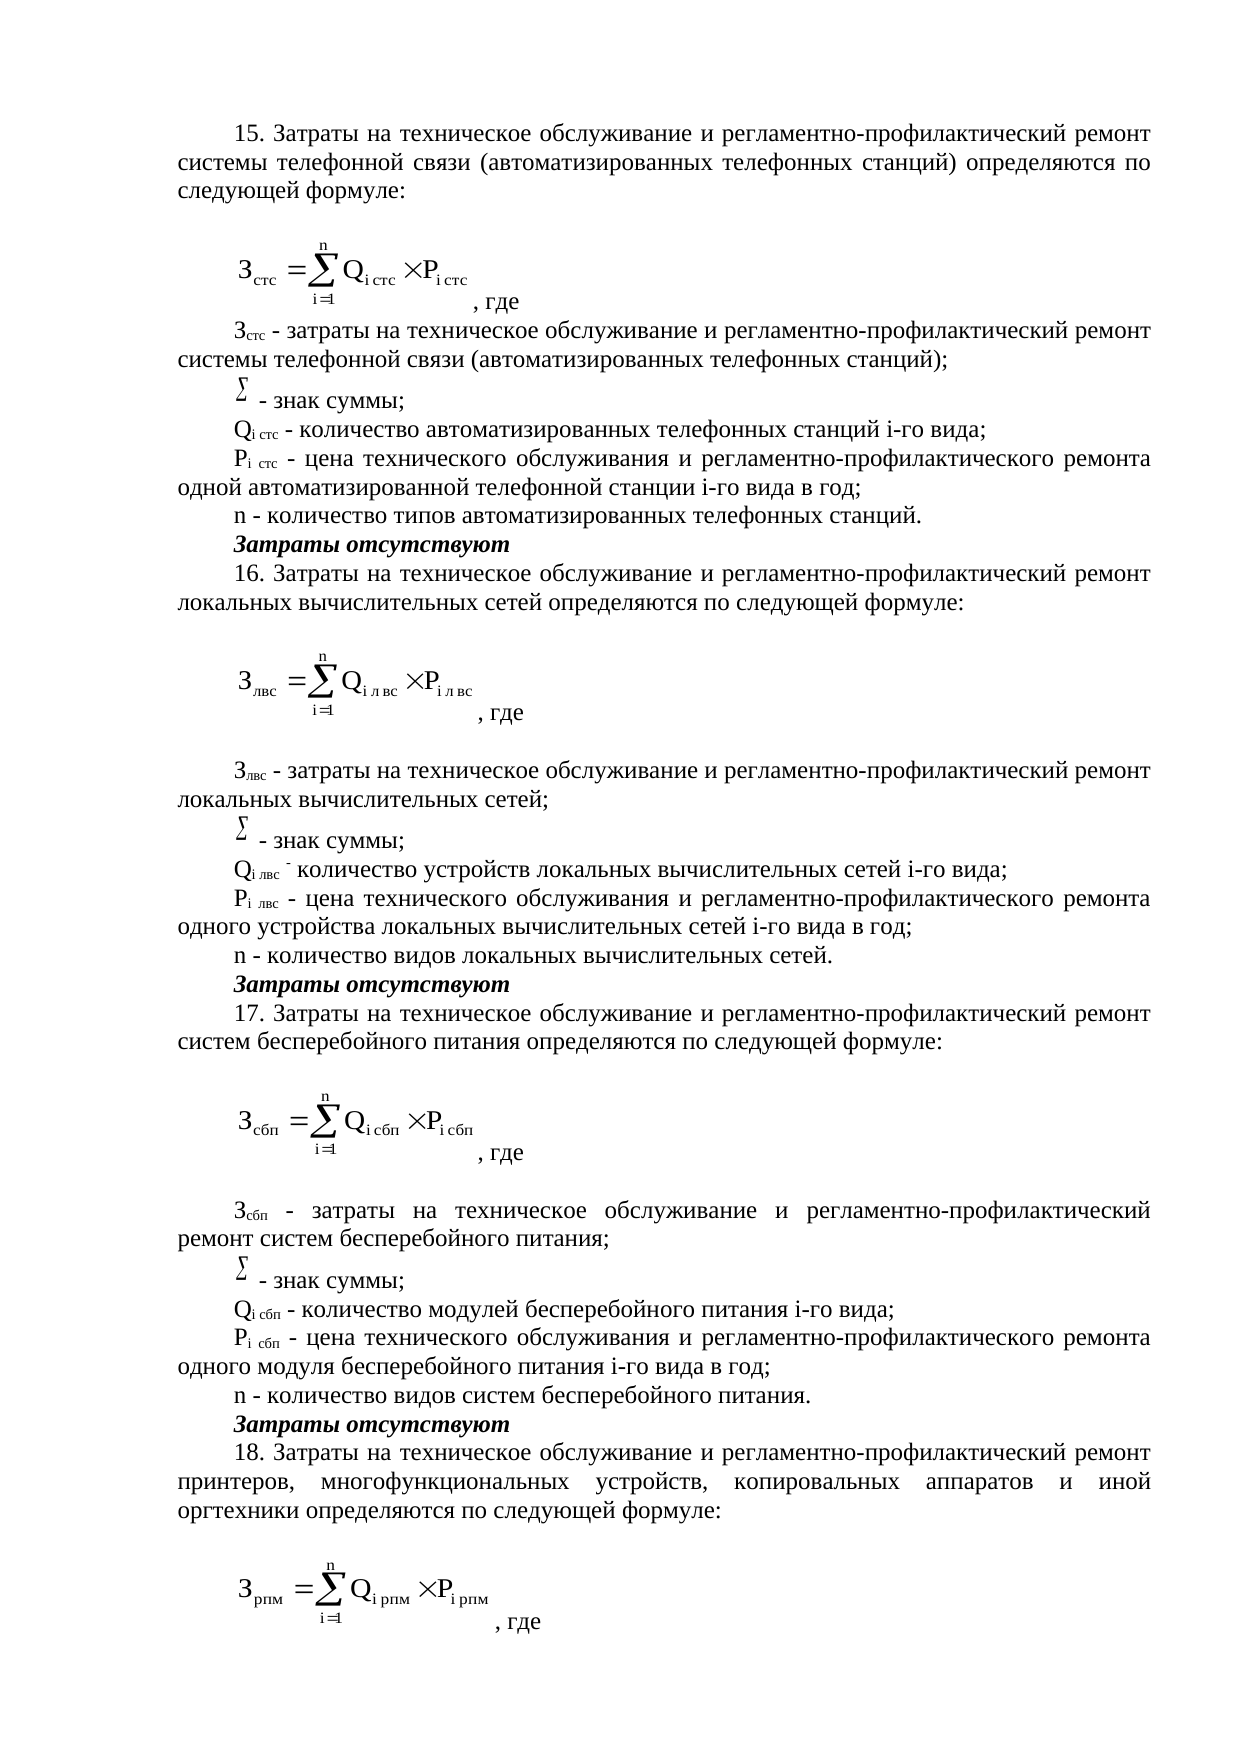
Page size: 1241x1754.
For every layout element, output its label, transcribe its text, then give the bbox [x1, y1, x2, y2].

text Злвс - затраты на техническое обслуживание и регламентно-профилактический ремонт локальных вычислительных сетей; [177, 755, 1152, 812]
text Зсбп - затраты на техническое обслуживание и регламентно-профилактический ремонт систем бесперебойного питания; [177, 1195, 1152, 1252]
text Pi сбп - цена технического обслуживания и регламентно-профилактического ремонта одного модуля бесперебойного питания i-го вида в год; [177, 1322, 1152, 1380]
text , где [177, 233, 1152, 315]
text 18. Затраты на техническое обслуживание и регламентно-профилактический ремонт принтеров, многофункциональных устройств, копировальных аппаратов и иной оргтехники определяются по следующей формуле: [177, 1437, 1152, 1524]
text 17. Затраты на техническое обслуживание и регламентно-профилактический ремонт систем бесперебойного питания определяются по следующей формуле: [177, 998, 1152, 1055]
text Qi сбп - количество модулей бесперебойного питания i-го вида; [177, 1294, 1152, 1322]
text n - количество видов систем бесперебойного питания. [177, 1380, 1152, 1409]
text , где [177, 644, 1152, 726]
text - знак суммы; [177, 373, 1152, 414]
text , где [177, 1084, 1152, 1166]
text 16. Затраты на техническое обслуживание и регламентно-профилактический ремонт локальных вычислительных сетей определяются по следующей формуле: [177, 558, 1152, 615]
text Зстс - затраты на техническое обслуживание и регламентно-профилактический ремонт системы телефонной связи (автоматизированных телефонных станций); [177, 315, 1152, 373]
text Qi лвс - количество устройств локальных вычислительных сетей i-го вида; [177, 854, 1152, 883]
text - знак суммы; [177, 1252, 1152, 1294]
text n - количество видов локальных вычислительных сетей. [177, 940, 1152, 969]
text Pi лвс - цена технического обслуживания и регламентно-профилактического ремонта одного устройства локальных вычислительных сетей i-го вида в год; [177, 883, 1152, 940]
text , где [177, 1552, 1152, 1634]
text Qi стс - количество автоматизированных телефонных станций i-го вида; [177, 414, 1152, 443]
text Затраты отсутствуют [177, 529, 1152, 558]
text Затраты отсутствуют [177, 1409, 1152, 1437]
text 15. Затраты на техническое обслуживание и регламентно-профилактический ремонт системы телефонной связи (автоматизированных телефонных станций) определяются по следующей формуле: [177, 118, 1152, 204]
text n - количество типов автоматизированных телефонных станций. [177, 500, 1152, 529]
text Затраты отсутствуют [177, 969, 1152, 998]
text - знак суммы; [177, 812, 1152, 854]
text Pi стс - цена технического обслуживания и регламентно-профилактического ремонта одной автоматизированной телефонной станции i-го вида в год; [177, 443, 1152, 500]
